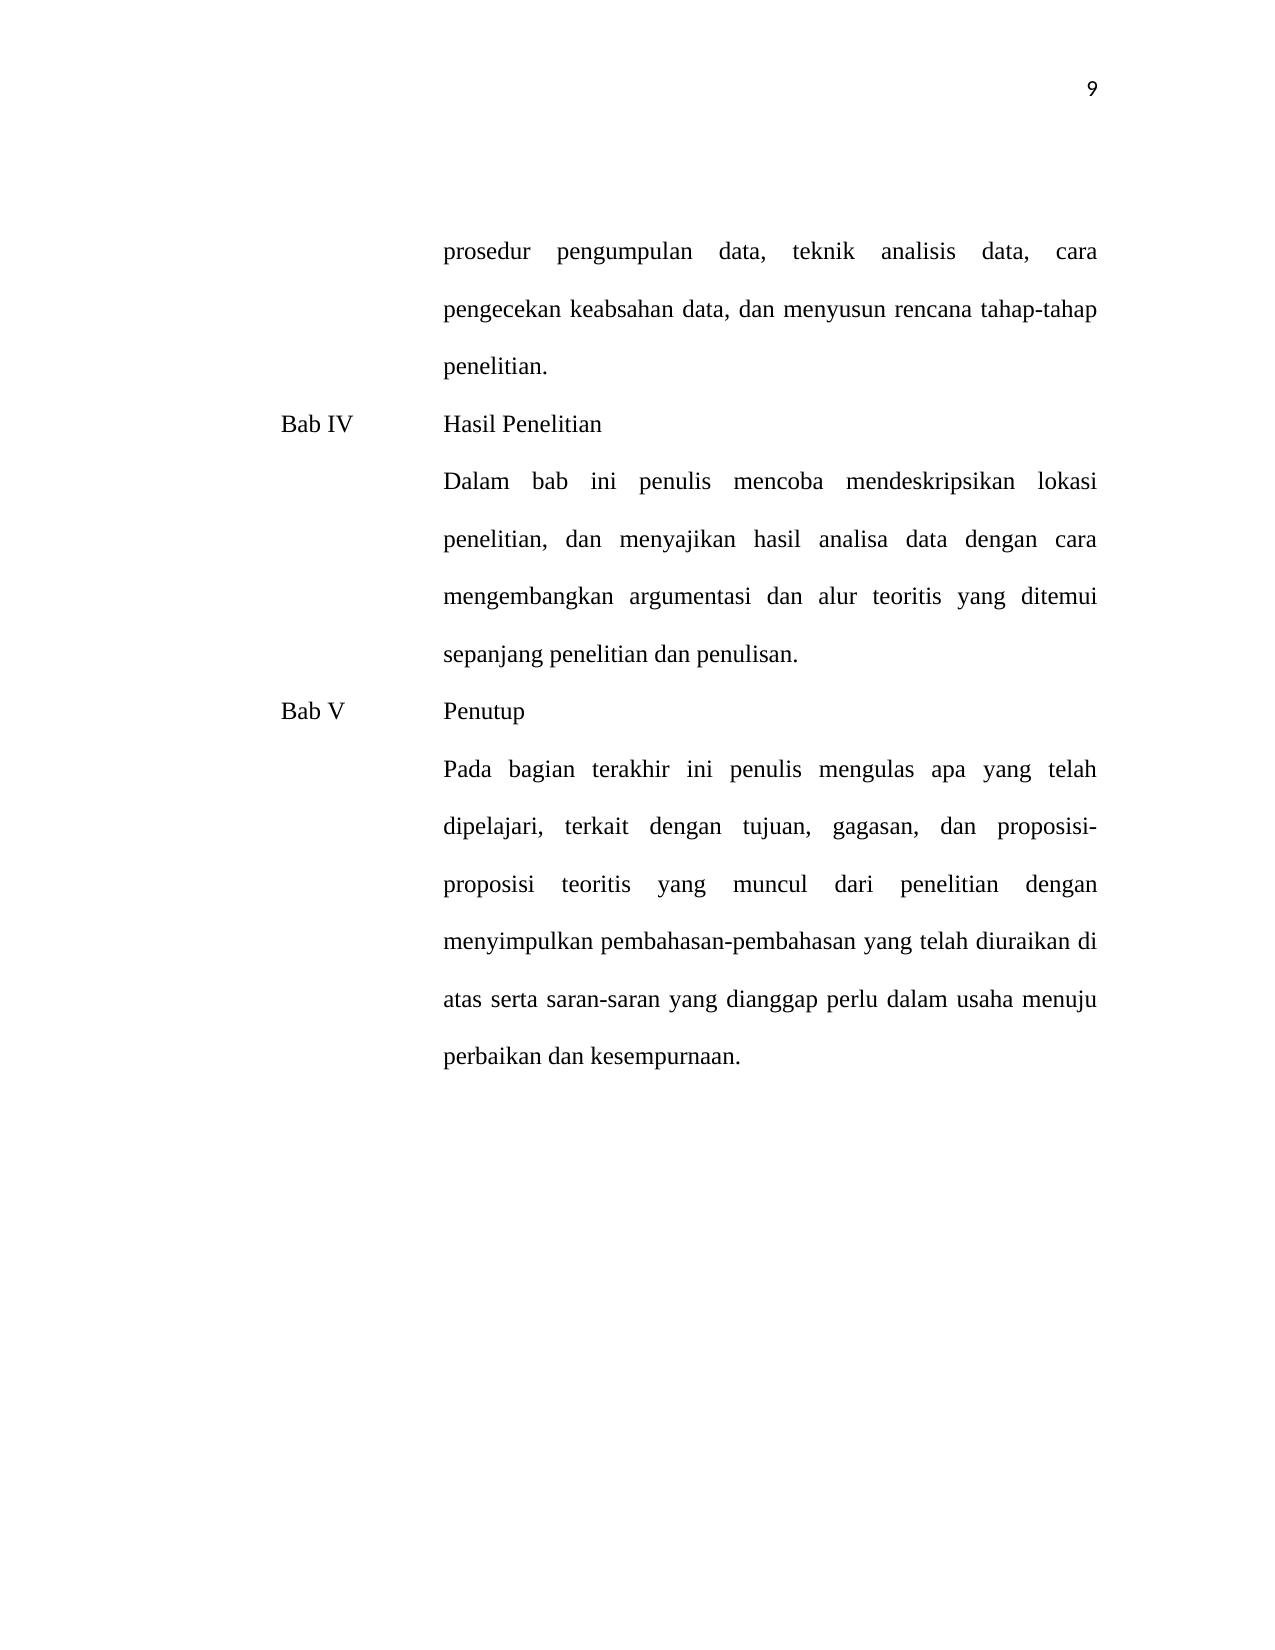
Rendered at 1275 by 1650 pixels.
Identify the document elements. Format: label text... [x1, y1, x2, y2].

list Dalam bab ini penulis mencoba mendeskripsikan lokasi penelitian, dan menyajikan hasil analisa data dengan cara mengembangkan argumentasi dan alur teoritis yang ditemui sepanjang penelitian dan penulisan. [281, 466, 1098, 667]
list Pada bagian terakhir ini penulis mengulas apa yang telah dipelajari, terkait dengan tujuan, gagasan, dan proposisi-proposisi teoritis yang muncul dari penelitian dengan menyimpulkan pembahasan-pembahasan yang telah diuraikan di atas serta saran-saran yang dianggap perlu dalam usaha menuju perbaikan dan kesempurnaan. [281, 754, 1098, 1070]
list Bab IV Hasil Penelitian [281, 409, 1098, 437]
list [281, 236, 1098, 380]
list Bab V Penutup [281, 696, 1098, 725]
